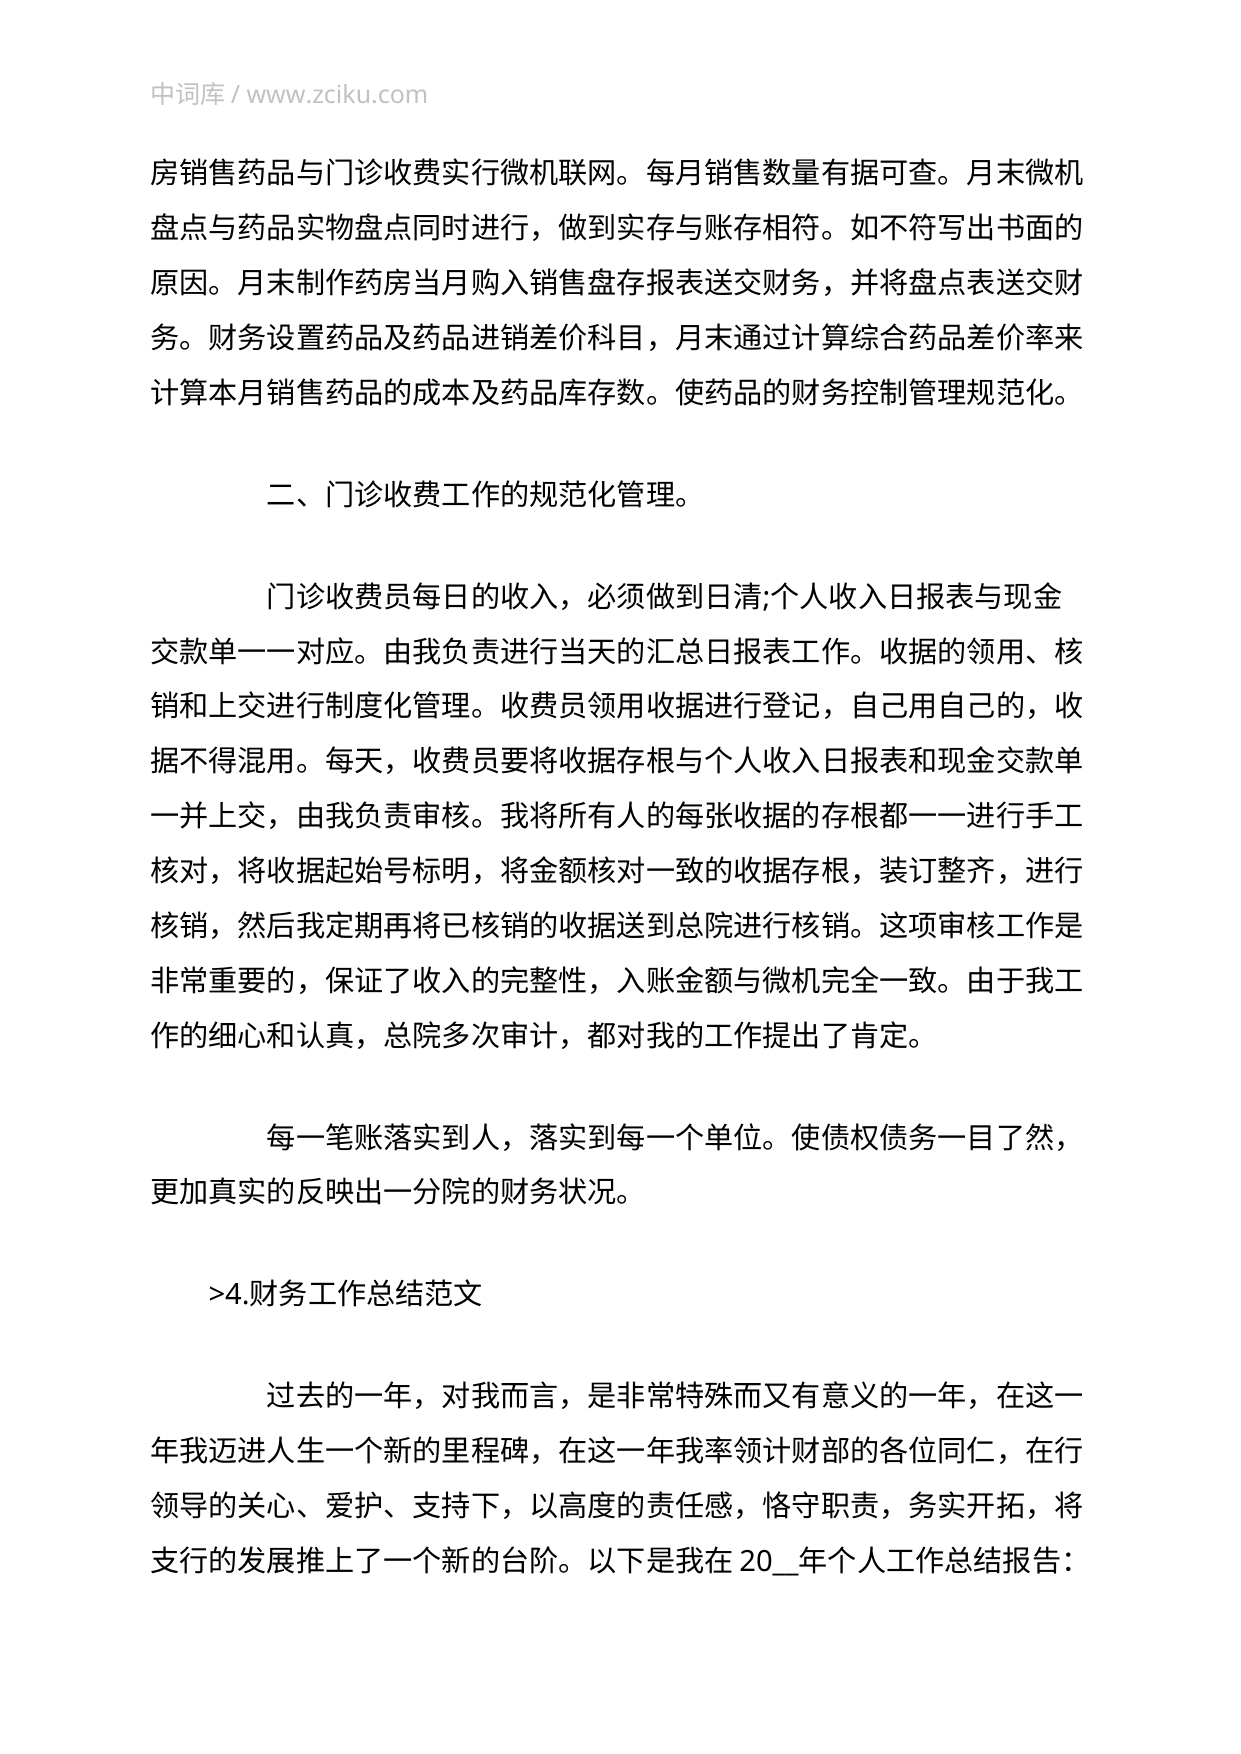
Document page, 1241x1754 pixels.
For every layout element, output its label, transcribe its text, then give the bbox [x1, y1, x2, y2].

text 每一笔账落实到人，落实到每一个单位。使债权债务一目了然，更加真实的反映出一分院的财务状况。 [150, 1114, 1090, 1211]
text 门诊收费员每日的收入，必须做到日清;个人收入日报表与现金交款单一一对应。由我负责进行当天的汇总日报表工作。收据的领用、核销和上交进行制度化管理。收费员领用收据进行登记，自己用自己的，收据不得混用。每天，收费员要将收据存根与个人收入日报表和现金交款单一并上交，由我负责审核。我将所有人的每张收据的存根都一一进行手工核对，将收据起始号标明，将金额核对一致的收据存根，装订整齐，进行核销，然后我定期再将已核销的收据送到总院进行核销。这项审核工作是非常重要的，保证了收入的完整性，入账金额与微机完全一致。由于我工作的细心和认真，总院多次审计，都对我的工作提出了肯定。 [150, 573, 1090, 1055]
text >4.财务工作总结范文 [150, 1271, 1090, 1313]
text 二、门诊收费工作的规范化管理。 [150, 471, 1090, 514]
text 过去的一年，对我而言，是非常特殊而又有意义的一年，在这一年我迈进人生一个新的里程碑，在这一年我率领计财部的各位同仁，在行领导的关心、爱护、支持下，以高度的责任感，恪守职责，务实开拓，将支行的发展推上了一个新的台阶。以下是我在20__年个人工作总结报告： [150, 1373, 1090, 1580]
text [150, 150, 1090, 412]
